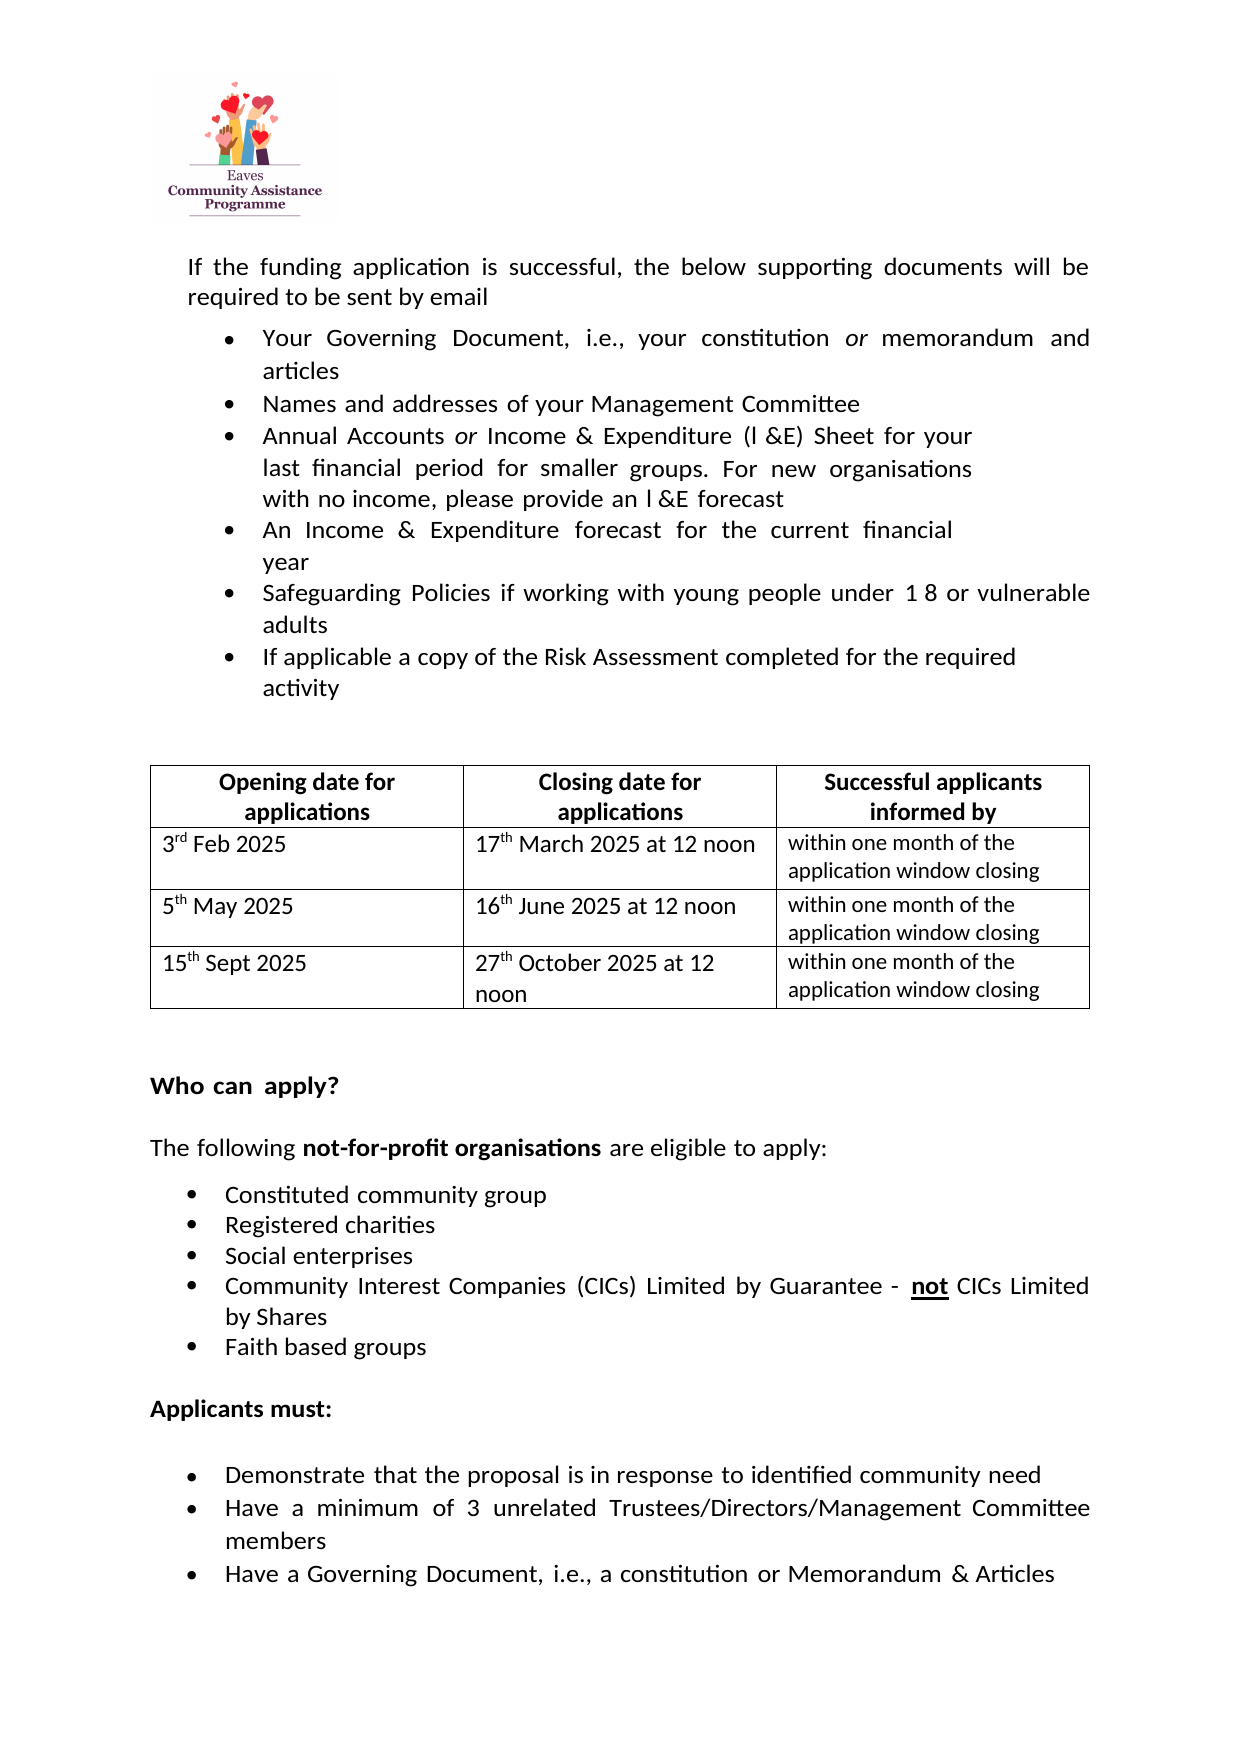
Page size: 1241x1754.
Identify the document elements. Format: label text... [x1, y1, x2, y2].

list Social enterprises [187, 1240, 1090, 1271]
list Annual Accounts or Income & Expenditure (l &E) Sheet for your last financial period for smaller groups. For new organisations with no income, please provide an l &E forecast [225, 420, 973, 514]
list Your Governing Document, i.e., your constitution or memorandum and articles [225, 323, 1090, 388]
table_header Closing date for applications [464, 766, 776, 827]
list Names and addresses of your Management Committee [225, 388, 1090, 420]
list Community Interest Companies (CICs) Limited by Guarantee - not CICs Limited by Shares [187, 1271, 1090, 1332]
table_cell 16th June 2025 at 12 noon [464, 890, 776, 946]
table_cell 27th October 2025 at 12 noon [464, 947, 776, 1008]
table_cell 5th May 2025 [151, 890, 463, 946]
text If the funding application is successful, the below supporting documents will be required to be sent by email [187, 251, 1090, 312]
list If applicable a copy of the Risk Assessment completed for the required activity [225, 641, 1017, 704]
picture [150, 73, 340, 223]
table_header Successful applicants informed by [777, 766, 1089, 827]
list Faith based groups [187, 1332, 1090, 1362]
list Constituted community group [187, 1179, 1090, 1209]
list Have a minimum of 3 unrelated Trustees/Directors/Management Committee members [187, 1492, 1090, 1558]
subtitle Applicants must: [150, 1393, 1090, 1424]
list Demonstrate that the proposal is in response to identified community need [187, 1459, 1090, 1492]
table_cell 17th March 2025 at 12 noon [464, 828, 776, 889]
table_header Opening date for applications [151, 766, 463, 827]
text The following not-for-profit organisations are eligible to apply: [150, 1132, 1090, 1162]
table_cell within one month of the application window closing [777, 947, 1089, 1008]
list Have a Governing Document, i.e., a constitution or Memorandum & Articles [187, 1558, 1090, 1591]
table_cell within one month of the application window closing [777, 828, 1089, 889]
list Safeguarding Policies if working with young people under 1 8 or vulnerable adults [225, 577, 1090, 641]
list An Income & Expenditure forecast for the current financial year [225, 514, 953, 577]
table_cell within one month of the application window closing [777, 890, 1089, 946]
table_cell 3rd Feb 2025 [151, 828, 463, 889]
subtitle Who can apply? [150, 1070, 1090, 1101]
table_cell 15th Sept 2025 [151, 947, 463, 1008]
list Registered charities [187, 1209, 1090, 1240]
